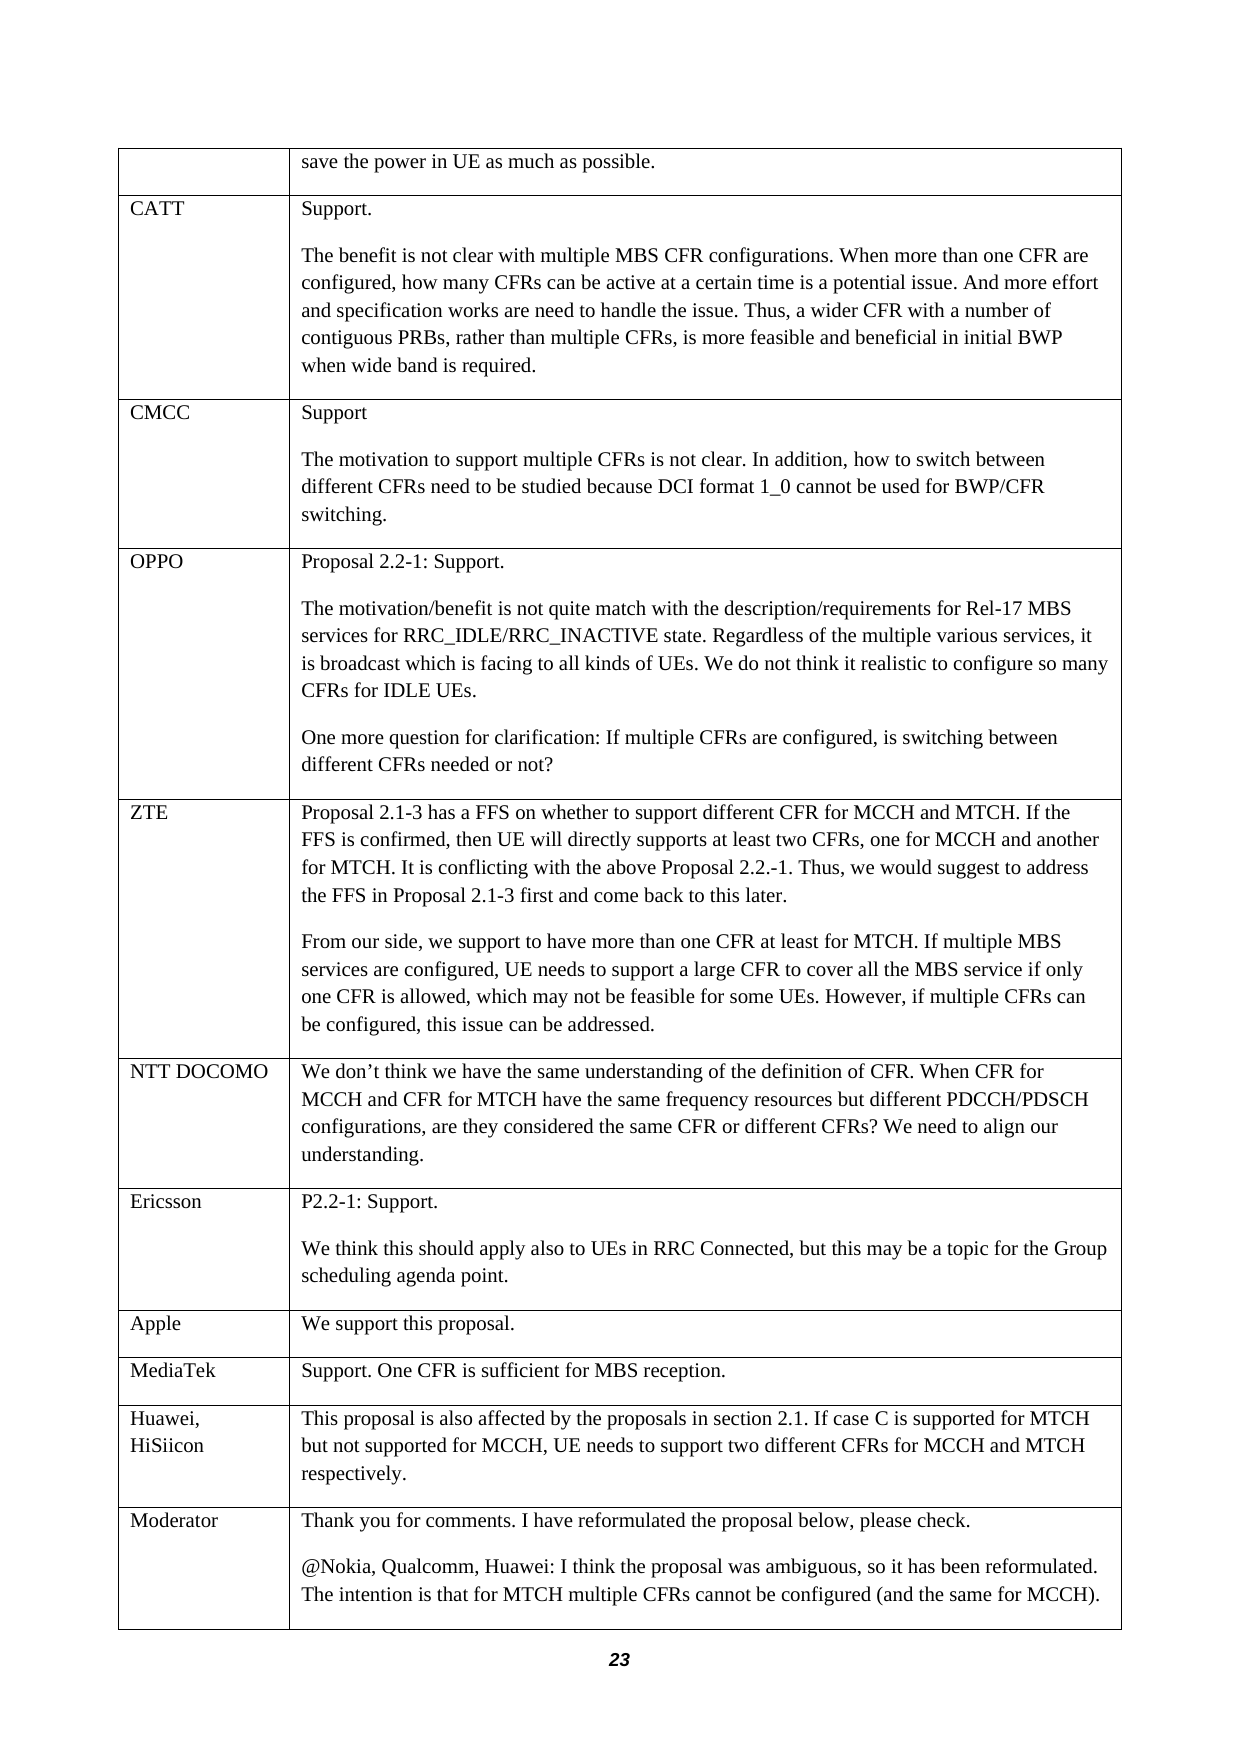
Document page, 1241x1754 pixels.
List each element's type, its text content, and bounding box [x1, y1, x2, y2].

table_cell Support The motivation to support multiple CFRs is not clear. In addition, how to switch between different CFRs need to be studied because DCI format 1_0 cannot be used for BWP/CFR switching. [290, 400, 1121, 548]
table_cell Huawei, HiSiicon [119, 1406, 289, 1507]
table_cell ZTE [119, 800, 289, 1058]
table_cell Proposal 2.2-1: Support. The motivation/benefit is not quite match with the description/requirements for Rel-17 MBS services for RRC_IDLE/RRC_INACTIVE state. Regardless of the multiple various services, it is broadcast which is facing to all kinds of UEs. We do not think it realistic to configure so many CFRs for IDLE UEs. One more question for clarification: If multiple CFRs are configured, is switching between different CFRs needed or not? [290, 549, 1121, 799]
table_cell This proposal is also affected by the proposals in section 2.1. If case C is supported for MTCH but not supported for MCCH, UE needs to support two different CFRs for MCCH and MTCH respectively. [290, 1406, 1121, 1507]
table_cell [290, 1508, 1121, 1628]
table_cell CMCC [119, 400, 289, 548]
table_cell Apple [119, 1311, 289, 1357]
table_cell Ericsson [119, 1189, 289, 1310]
table_cell Support. One CFR is sufficient for MBS reception. [290, 1358, 1121, 1404]
table_cell OPPO [119, 549, 289, 799]
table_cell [290, 149, 1121, 195]
table_cell Proposal 2.1-3 has a FFS on whether to support different CFR for MCCH and MTCH. If the FFS is confirmed, then UE will directly supports at least two CFRs, one for MCCH and another for MTCH. It is conflicting with the above Proposal 2.2.-1. Thus, we would suggest to address the FFS in Proposal 2.1-3 first and come back to this later. From our side, we support to have more than one CFR at least for MTCH. If multiple MBS services are configured, UE needs to support a large CFR to cover all the MBS service if only one CFR is allowed, which may not be feasible for some UEs. However, if multiple CFRs can be configured, this issue can be addressed. [290, 800, 1121, 1058]
table_cell Moderator [119, 1508, 289, 1628]
table_cell P2.2-1: Support. We think this should apply also to UEs in RRC Connected, but this may be a topic for the Group scheduling agenda point. [290, 1189, 1121, 1310]
table_cell NTT DOCOMO [119, 1059, 289, 1188]
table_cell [119, 149, 289, 195]
table_cell Support. The benefit is not clear with multiple MBS CFR configurations. When more than one CFR are configured, how many CFRs can be active at a certain time is a potential issue. And more effort and specification works are need to handle the issue. Thus, a wider CFR with a number of contiguous PRBs, rather than multiple CFRs, is more feasible and beneficial in initial BWP when wide band is required. [290, 196, 1121, 399]
table_cell CATT [119, 196, 289, 399]
table_cell We support this proposal. [290, 1311, 1121, 1357]
table_cell We don’t think we have the same understanding of the definition of CFR. When CFR for MCCH and CFR for MTCH have the same frequency resources but different PDCCH/PDSCH configurations, are they considered the same CFR or different CFRs? We need to align our understanding. [290, 1059, 1121, 1188]
table_cell MediaTek [119, 1358, 289, 1404]
